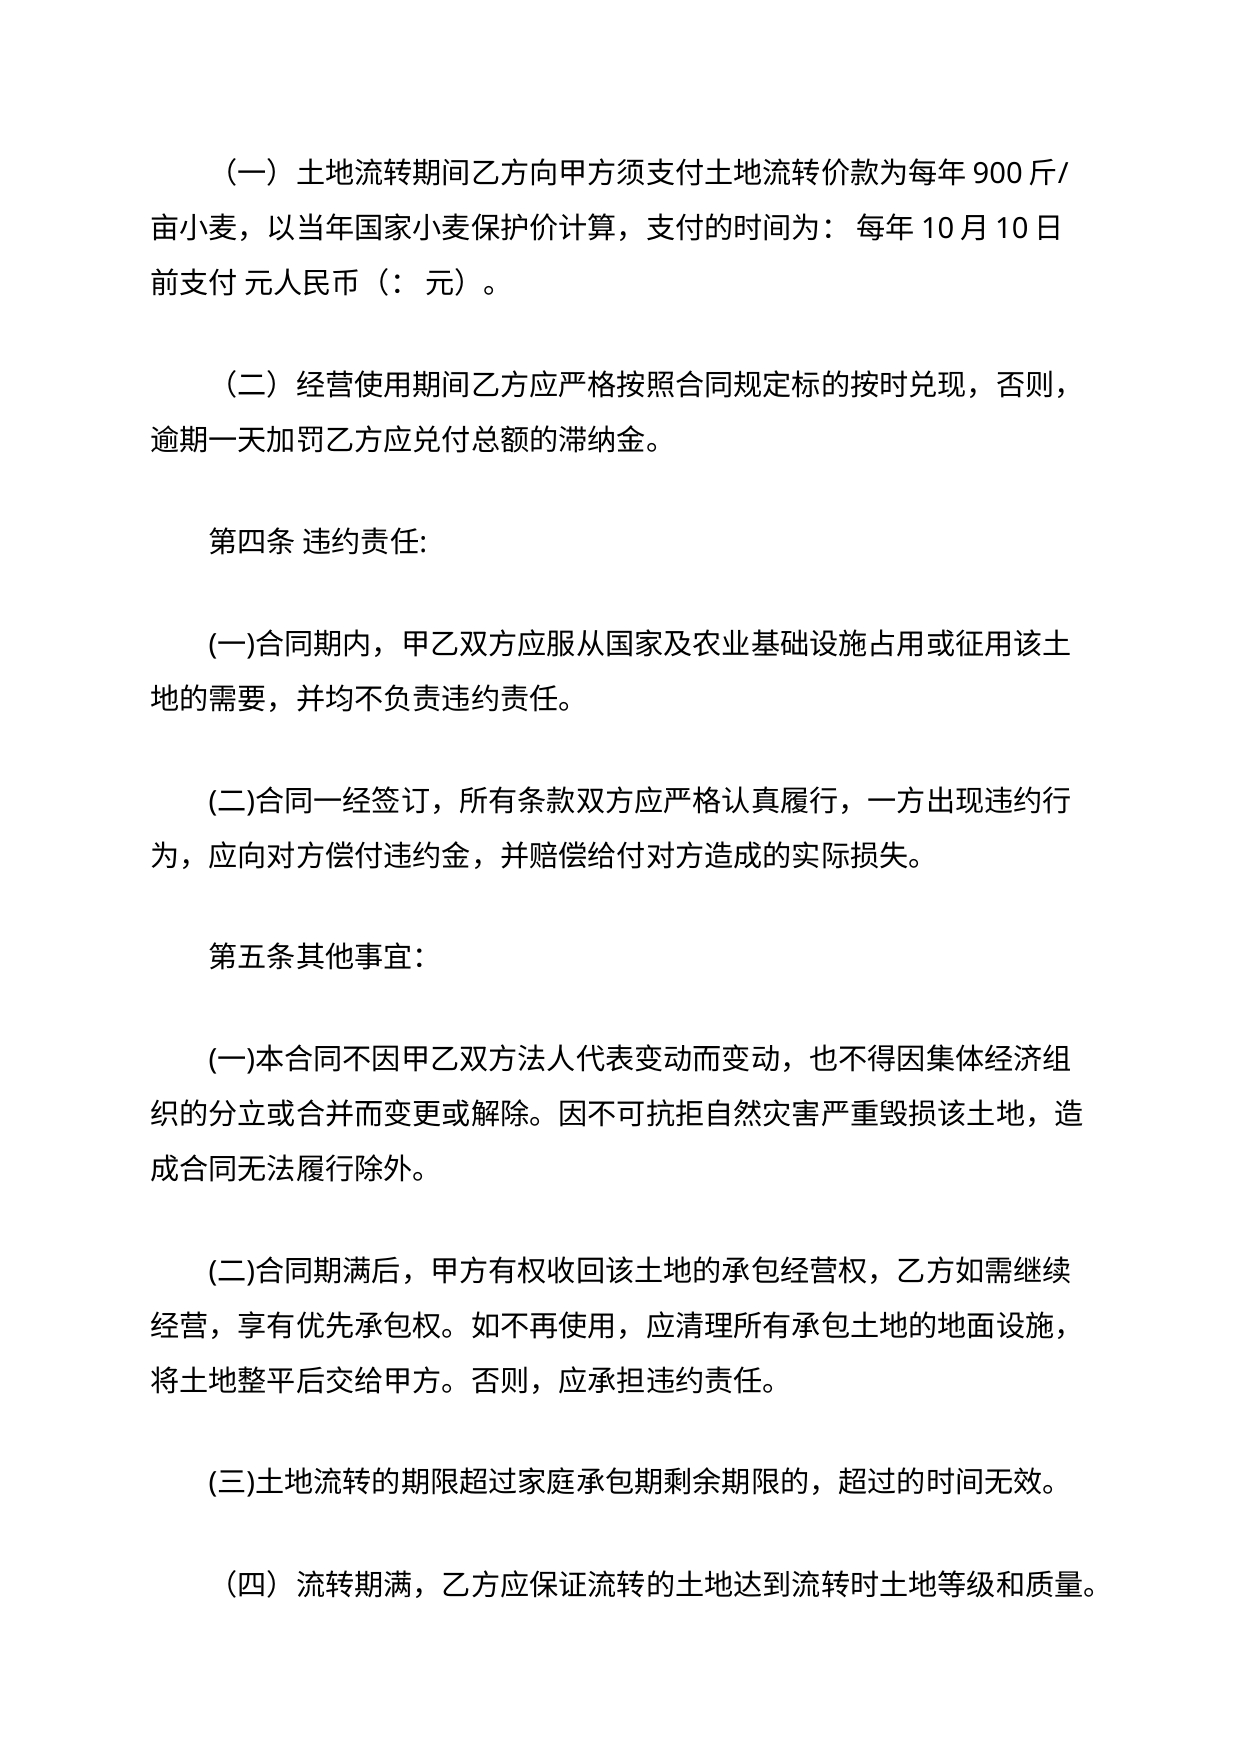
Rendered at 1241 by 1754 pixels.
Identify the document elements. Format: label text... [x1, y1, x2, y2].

text （四）流转期满，乙方应保证流转的土地达到流转时土地等级和质量。 [150, 1561, 1090, 1603]
text （二）经营使用期间乙方应严格按照合同规定标的按时兑现，否则，逾期一天加罚乙方应兑付总额的滞纳金。 [150, 362, 1090, 459]
text 第四条 违约责任: [150, 518, 1090, 561]
text （一）土地流转期间乙方向甲方须支付土地流转价款为每年900斤/亩小麦，以当年国家小麦保护价计算，支付的时间为： 每年10月10日前支付 元人民币（： 元）。 [150, 150, 1090, 302]
text (三)土地流转的期限超过家庭承包期剩余期限的，超过的时间无效。 [150, 1459, 1090, 1501]
text (二)合同一经签订，所有条款双方应严格认真履行，一方出现违约行为，应向对方偿付违约金，并赔偿给付对方造成的实际损失。 [150, 777, 1090, 874]
text (二)合同期满后，甲方有权收回该土地的承包经营权，乙方如需继续经营，享有优先承包权。如不再使用，应清理所有承包土地的地面设施，将土地整平后交给甲方。否则，应承担违约责任。 [150, 1247, 1090, 1399]
text (一)本合同不因甲乙双方法人代表变动而变动，也不得因集体经济组织的分立或合并而变更或解除。因不可抗拒自然灾害严重毁损该土地，造成合同无法履行除外。 [150, 1036, 1090, 1188]
text 第五条其他事宜： [150, 934, 1090, 976]
text (一)合同期内，甲乙双方应服从国家及农业基础设施占用或征用该土地的需要，并均不负责违约责任。 [150, 620, 1090, 718]
